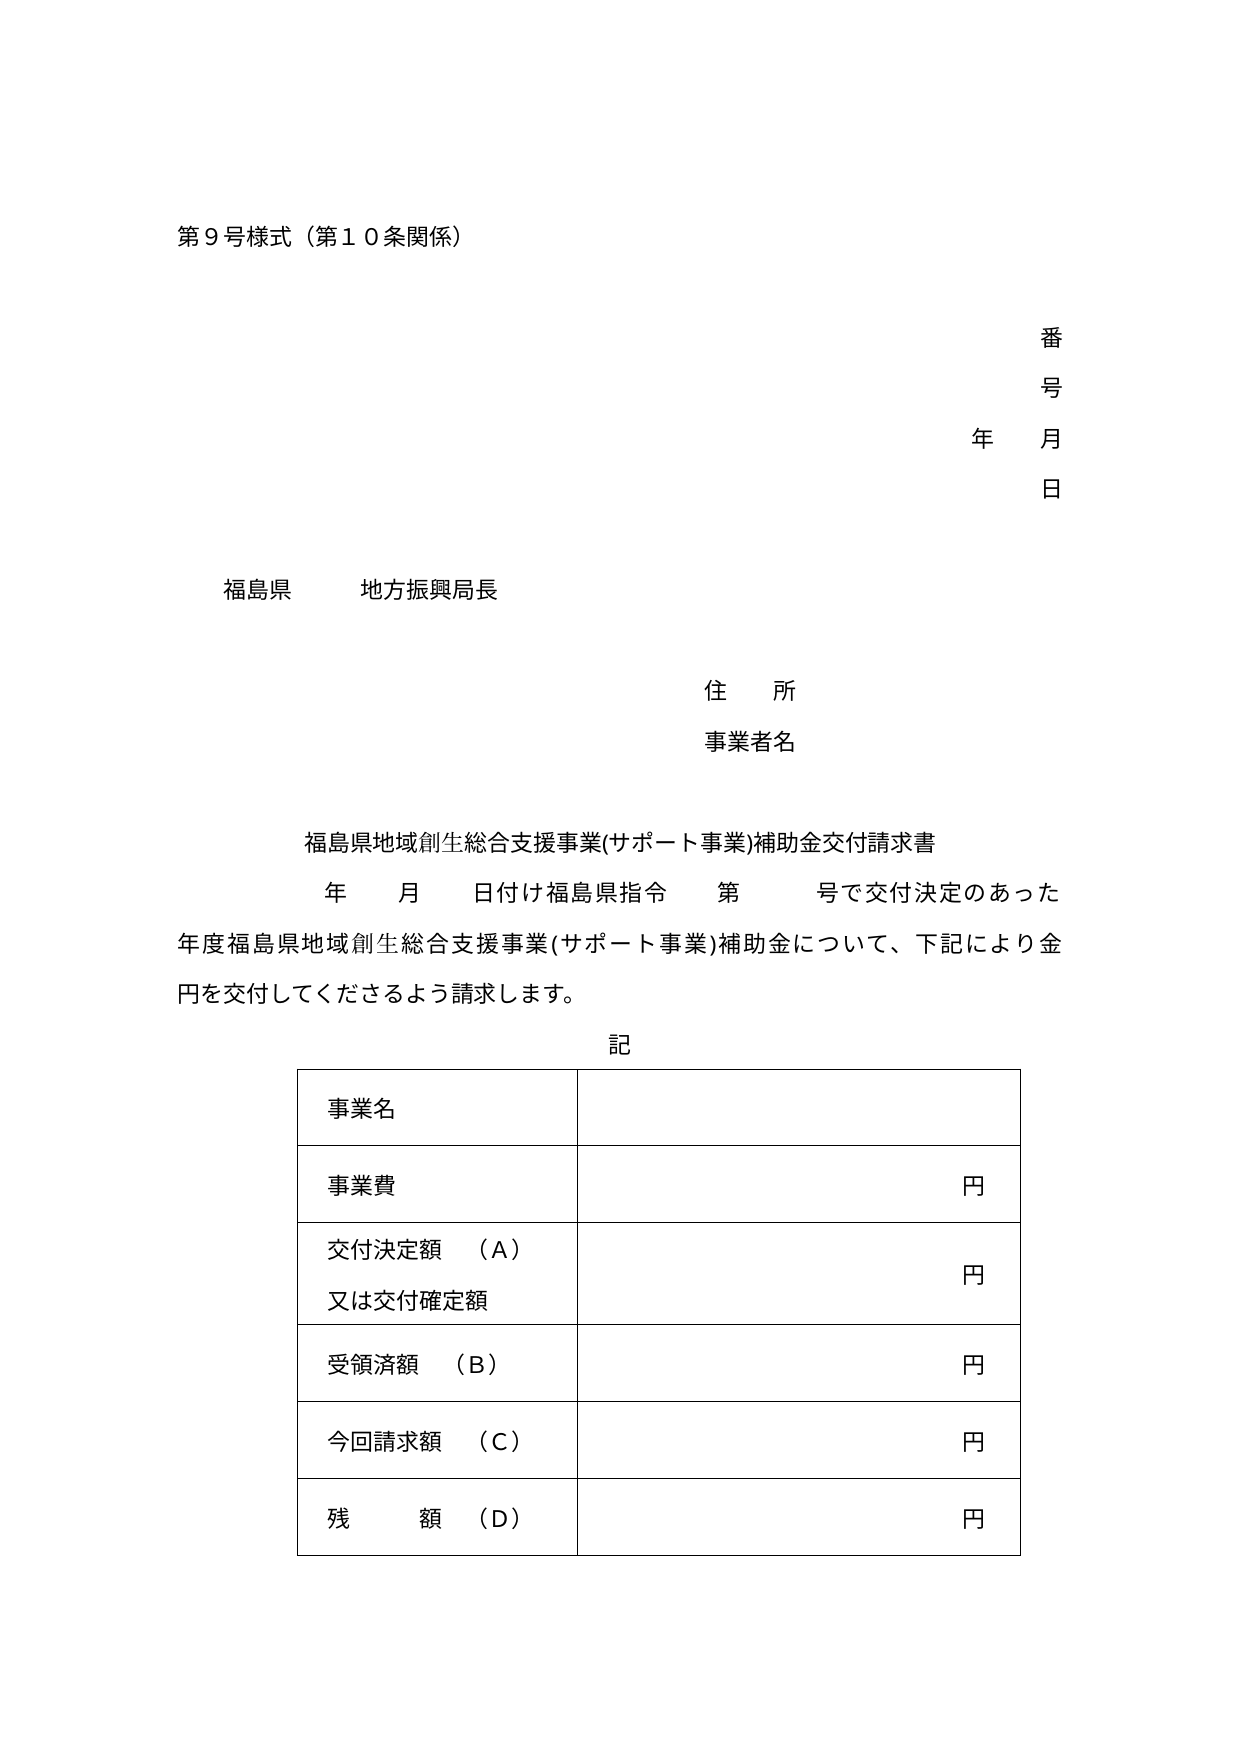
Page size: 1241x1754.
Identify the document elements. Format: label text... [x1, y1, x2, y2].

table_cell 円 [578, 1402, 1020, 1478]
text 番 号 [177, 311, 1063, 412]
text 年 月 日付け福島県指令 第 号で交付決定のあった 年度福島県地域創生総合支援事業(サポート事業)補助金について、下記により金 円を交付してくださるよう請求します。 [177, 866, 1063, 1018]
text 福島県 地方振興局長 [177, 563, 1063, 614]
table_header [578, 1070, 1020, 1145]
text 事業者名 [177, 715, 1063, 765]
table_cell 円 [578, 1479, 1020, 1555]
table_header 事業名 [298, 1070, 577, 1145]
table_cell 円 [578, 1325, 1020, 1401]
table_cell 交付決定額 （Ａ） 又は交付確定額 [298, 1223, 577, 1324]
text 記 [177, 1018, 1063, 1068]
text 福島県地域創生総合支援事業(サポート事業)補助金交付請求書 [177, 816, 1063, 866]
table_cell 円 [578, 1146, 1020, 1222]
table_cell 今回請求額 （Ｃ） [298, 1402, 577, 1478]
text 住 所 [177, 664, 1063, 715]
text 年 月 日 [177, 412, 1063, 513]
table_cell 事業費 [298, 1146, 577, 1222]
table_cell 残 額 （Ｄ） [298, 1479, 577, 1555]
table_cell 受領済額 （Ｂ） [298, 1325, 577, 1401]
text 第９号様式（第１０条関係） [177, 210, 1063, 260]
table_cell 円 [578, 1223, 1020, 1324]
